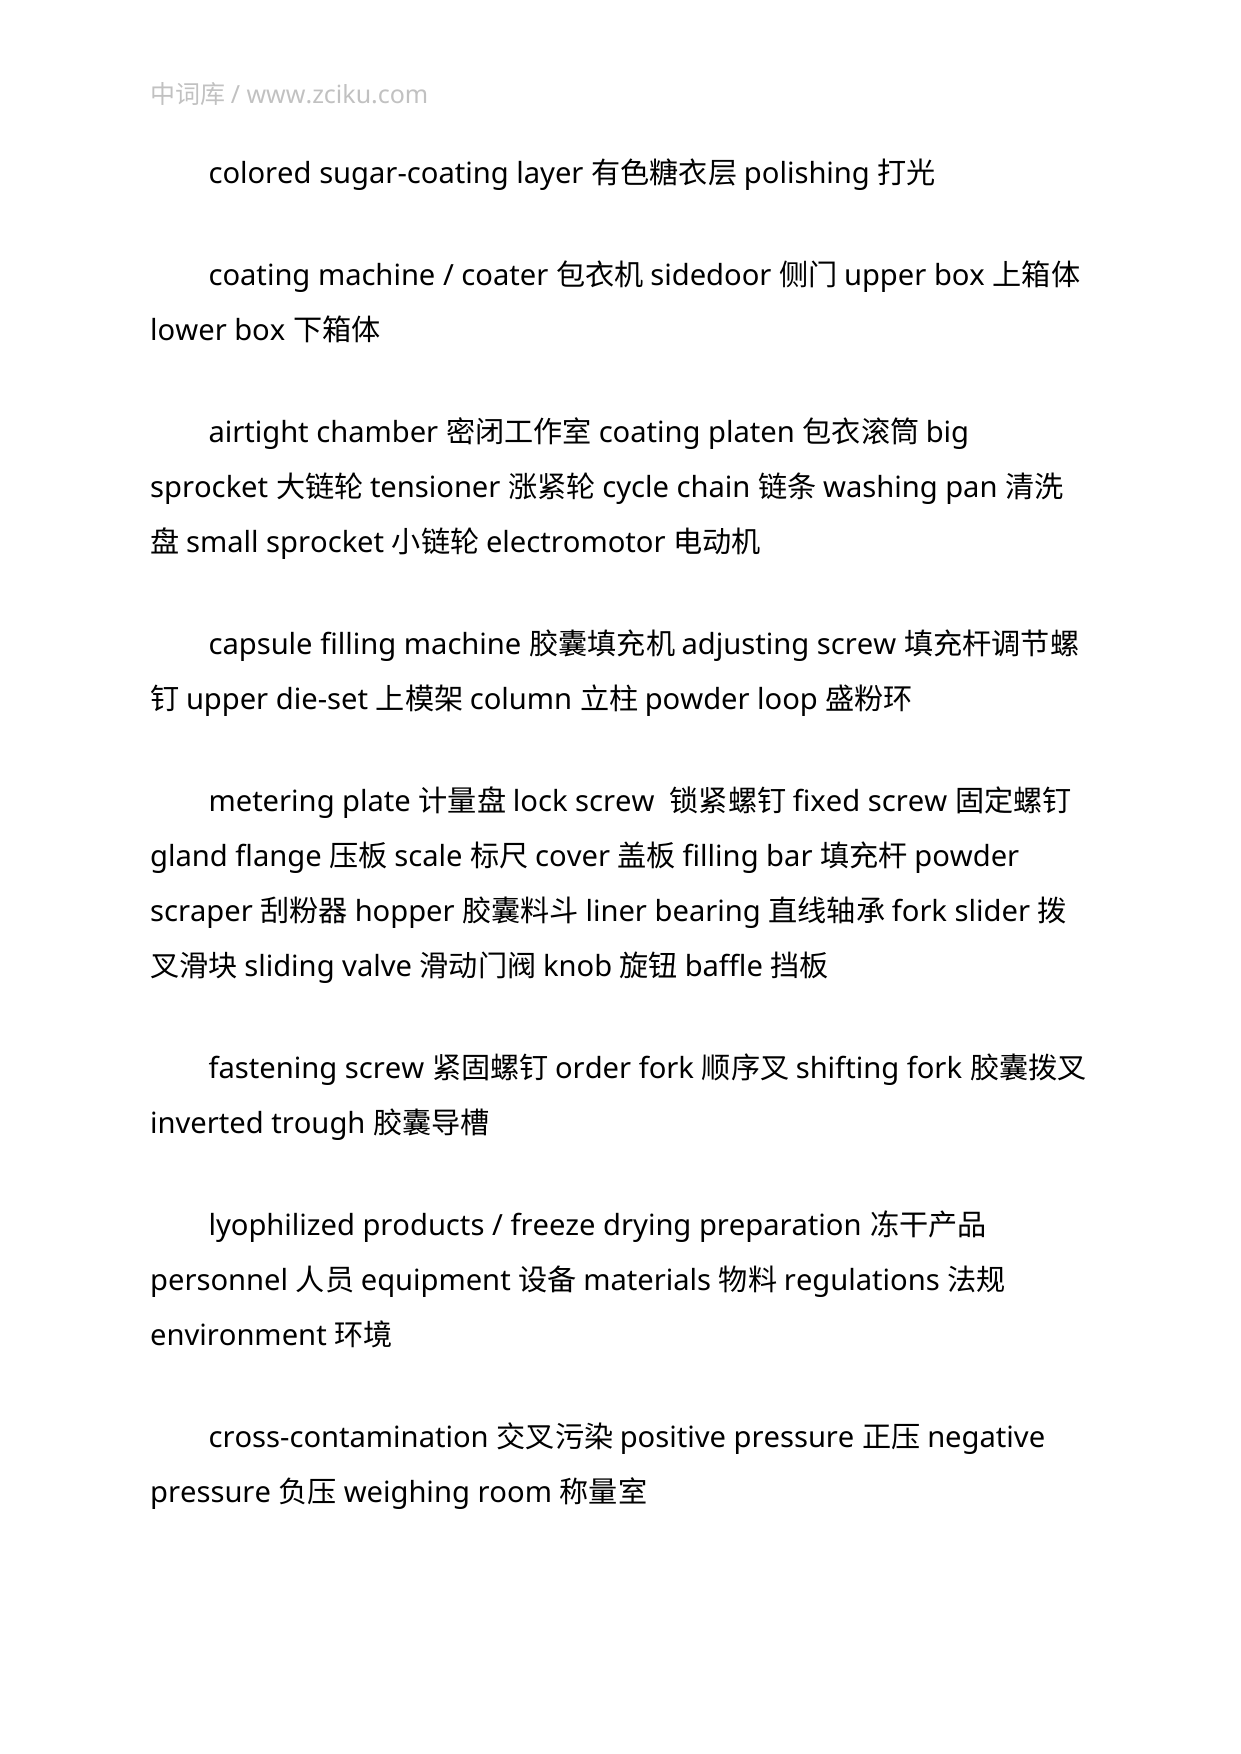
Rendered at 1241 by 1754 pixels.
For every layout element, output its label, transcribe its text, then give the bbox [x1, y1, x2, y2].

text airtight chamber 密闭工作室 coating platen 包衣滚筒 big sprocket 大链轮 tensioner 涨紧轮 cycle chain 链条 washing pan 清洗盘 small sprocket 小链轮 electromotor 电动机 [150, 409, 1090, 561]
text coating machine / coater 包衣机 sidedoor 侧门 upper box 上箱体 lower box 下箱体 [150, 252, 1090, 349]
text colored sugar-coating layer 有色糖衣层 polishing 打光 [150, 150, 1090, 192]
text metering plate 计量盘 lock screw 锁紧螺钉 fixed screw 固定螺钉 gland flange 压板 scale 标尺 cover 盖板 filling bar 填充杆 powder scraper 刮粉器 hopper 胶囊料斗 liner bearing 直线轴承 fork slider 拨叉滑块 sliding valve 滑动门阀 knob 旋钮 baffle 挡板 [150, 778, 1090, 985]
text fastening screw 紧固螺钉 order fork 顺序叉 shifting fork 胶囊拨叉 inverted trough 胶囊导槽 [150, 1045, 1090, 1142]
text lyophilized products / freeze drying preparation 冻干产品 personnel 人员 equipment 设备 materials 物料 regulations 法规 environment 环境 [150, 1202, 1090, 1354]
text cross-contamination 交叉污染 positive pressure 正压 negative pressure 负压 weighing room 称量室 [150, 1414, 1090, 1511]
text capsule filling machine 胶囊填充机 adjusting screw 填充杆调节螺钉 upper die-set 上模架 column 立柱 powder loop 盛粉环 [150, 621, 1090, 718]
